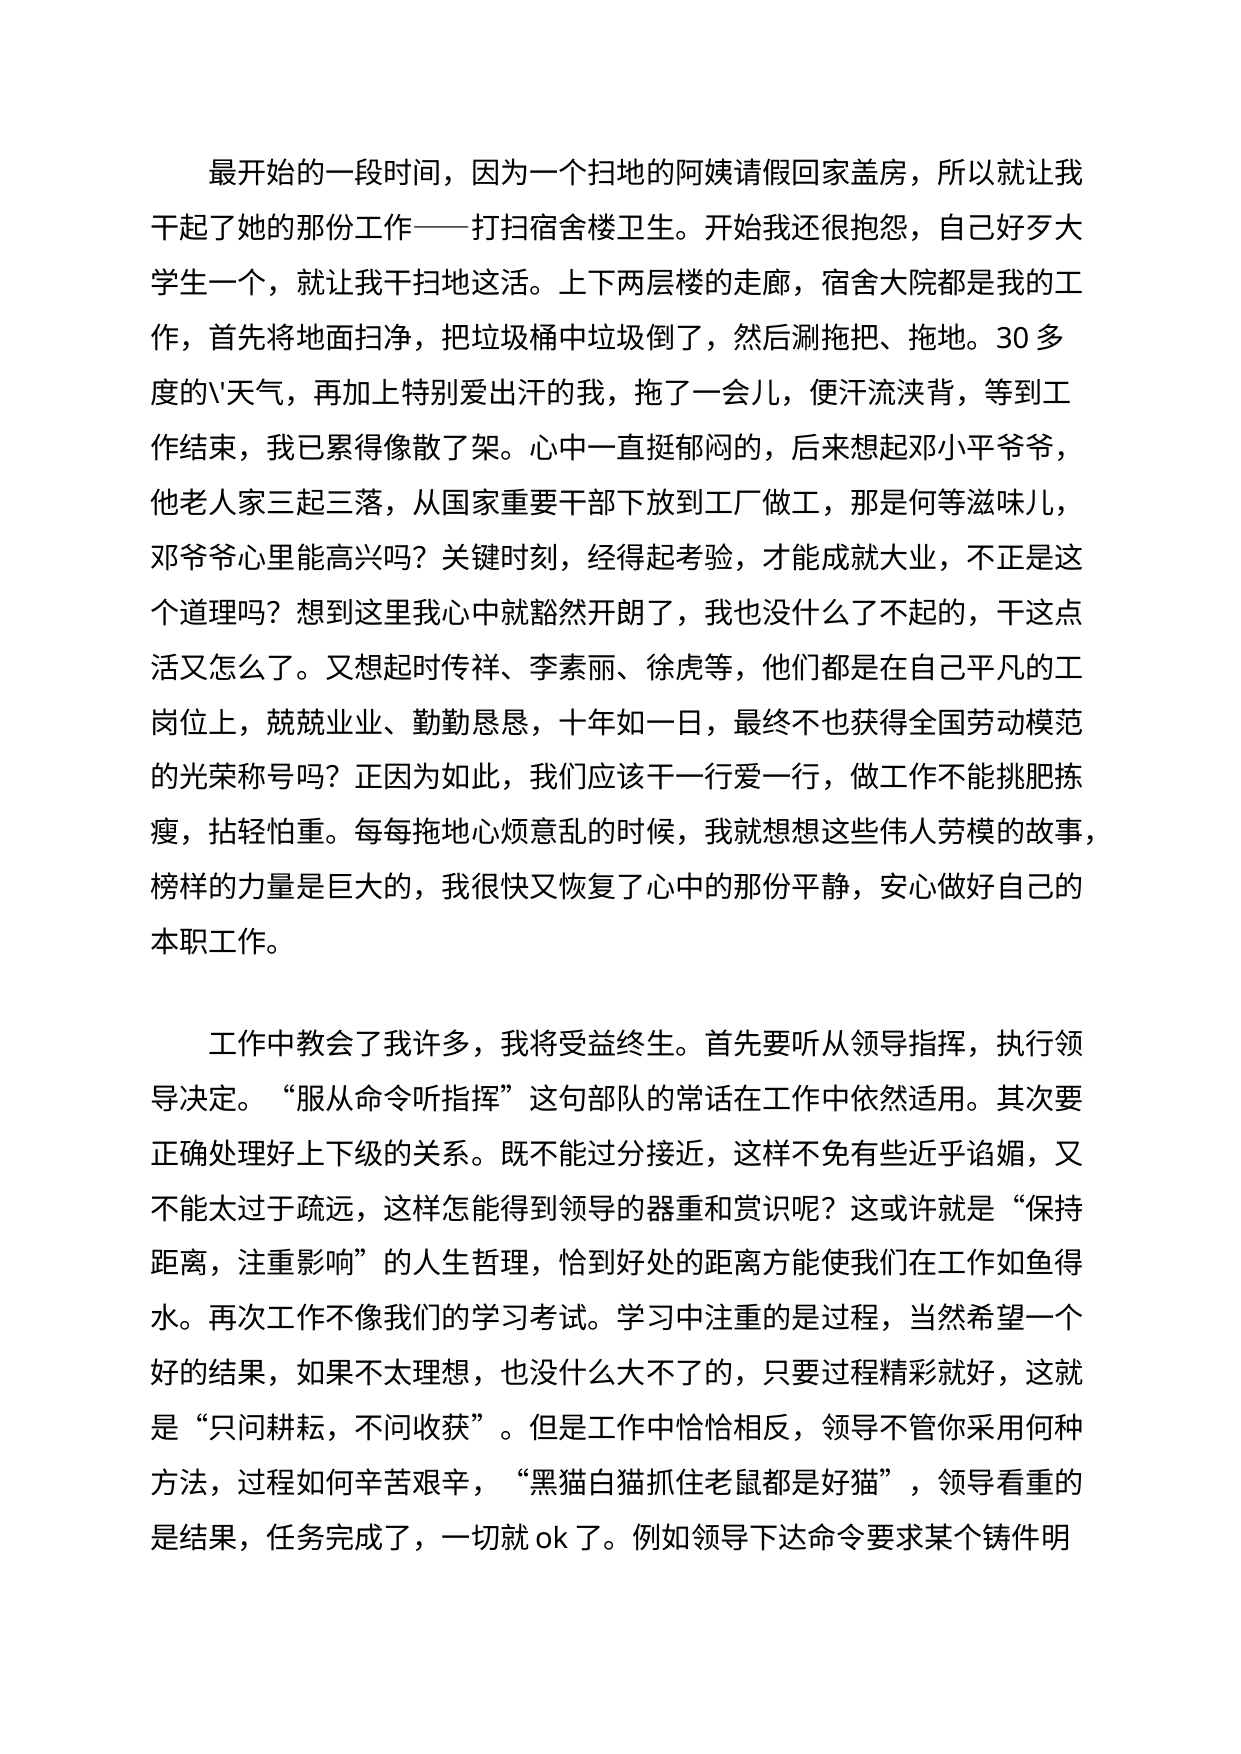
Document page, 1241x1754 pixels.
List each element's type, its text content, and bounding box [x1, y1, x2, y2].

text 最开始的一段时间，因为一个扫地的阿姨请假回家盖房，所以就让我干起了她的那份工作——打扫宿舍楼卫生。开始我还很抱怨，自己好歹大学生一个，就让我干扫地这活。上下两层楼的走廊，宿舍大院都是我的工作，首先将地面扫净，把垃圾桶中垃圾倒了，然后涮拖把、拖地。30多度的\'天气，再加上特别爱出汗的我，拖了一会儿，便汗流浃背，等到工作结束，我已累得像散了架。心中一直挺郁闷的，后来想起邓小平爷爷，他老人家三起三落，从国家重要干部下放到工厂做工，那是何等滋味儿，邓爷爷心里能高兴吗？关键时刻，经得起考验，才能成就大业，不正是这个道理吗？想到这里我心中就豁然开朗了，我也没什么了不起的，干这点活又怎么了。又想起时传祥、李素丽、徐虎等，他们都是在自己平凡的工岗位上，兢兢业业、勤勤恳恳，十年如一日，最终不也获得全国劳动模范的光荣称号吗？正因为如此，我们应该干一行爱一行，做工作不能挑肥拣瘦，拈轻怕重。每每拖地心烦意乱的时候，我就想想这些伟人劳模的故事，榜样的力量是巨大的，我很快又恢复了心中的那份平静，安心做好自己的本职工作。 [150, 150, 1090, 961]
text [150, 1021, 1090, 1557]
